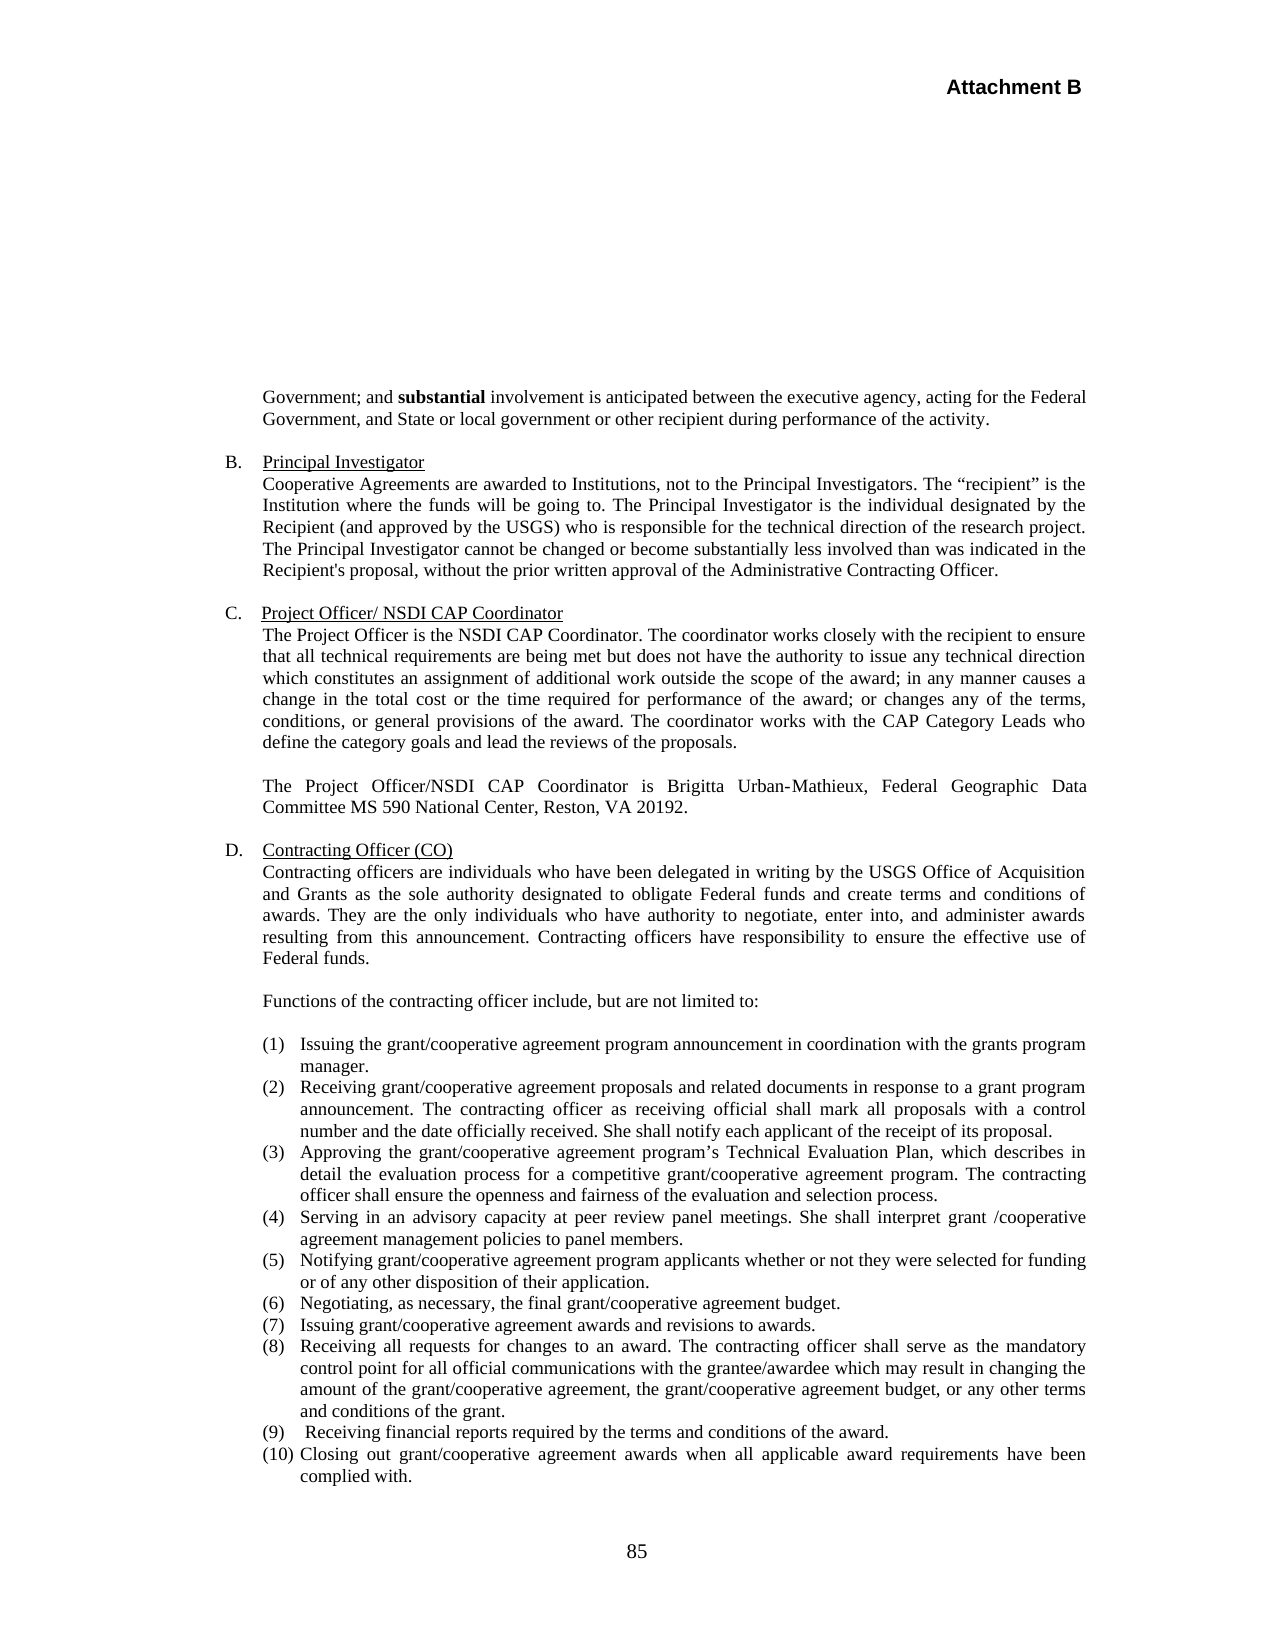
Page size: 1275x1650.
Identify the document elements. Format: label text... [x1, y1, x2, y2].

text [225, 386, 1087, 429]
text Functions of the contracting officer include, but are not limited to: [262, 990, 1087, 1012]
text The Project Officer is the NSDI CAP Coordinator. The coordinator works closely with the recipient to ensure that all technical requirements are being met but does not have the authority to issue any technical direction which constitutes an assignment of additional work outside the scope of the award; in any manner causes a change in the total cost or the time required for performance of the award; or changes any of the terms, conditions, or general provisions of the award. The coordinator works with the CAP Category Leads who define the category goals and lead the reviews of the proposals. [262, 624, 1087, 753]
text (3) Approving the grant/cooperative agreement program’s Technical Evaluation Plan, which describes in detail the evaluation process for a competitive grant/cooperative agreement program. The contracting officer shall ensure the openness and fairness of the evaluation and selection process. [262, 1141, 1087, 1206]
text The Project Officer/NSDI CAP Coordinator is Brigitta Urban-Mathieux, Federal Geographic Data Committee MS 590 National Center, Reston, VA 20192. [262, 774, 1087, 818]
text (8) Receiving all requests for changes to an award. The contracting officer shall serve as the mandatory control point for all official communications with the grantee/awardee which may result in changing the amount of the grant/cooperative agreement, the grant/cooperative agreement budget, or any other terms and conditions of the grant. [262, 1335, 1087, 1421]
text Cooperative Agreements are awarded to Institutions, not to the Principal Investigators. The “recipient” is the Institution where the funds will be going to. The Principal Investigator is the individual designated by the Recipient (and approved by the USGS) who is responsible for the technical direction of the research project. The Principal Investigator cannot be changed or become substantially less involved than was indicated in the Recipient's proposal, without the prior written approval of the Administrative Contracting Officer. [262, 473, 1087, 581]
text (7) Issuing grant/cooperative agreement awards and revisions to awards. [262, 1314, 1087, 1335]
text (4) Serving in an advisory capacity at peer review panel meetings. She shall interpret grant /cooperative agreement management policies to panel members. [262, 1206, 1087, 1249]
text (1) Issuing the grant/cooperative agreement program announcement in coordination with the grants program manager. [262, 1033, 1087, 1076]
text (9) Receiving financial reports required by the terms and conditions of the award. [262, 1421, 1087, 1443]
text (10) Closing out grant/cooperative agreement awards when all applicable award requirements have been complied with. [262, 1443, 1087, 1486]
text D. Contracting Officer (CO) [225, 839, 1087, 861]
text (6) Negotiating, as necessary, the final grant/cooperative agreement budget. [262, 1292, 1087, 1314]
text (5) Notifying grant/cooperative agreement program applicants whether or not they were selected for funding or of any other disposition of their application. [262, 1249, 1087, 1292]
text (2) Receiving grant/cooperative agreement proposals and related documents in response to a grant program announcement. The contracting officer as receiving official shall mark all proposals with a control number and the date officially received. She shall notify each applicant of the receipt of its proposal. [262, 1076, 1087, 1141]
text Contracting officers are individuals who have been delegated in writing by the USGS Office of Acquisition and Grants as the sole authority designated to obligate Federal funds and create terms and conditions of awards. They are the only individuals who have authority to negotiate, enter into, and administer awards resulting from this announcement. Contracting officers have responsibility to ensure the effective use of Federal funds. [262, 861, 1087, 969]
text C. Project Officer/ NSDI CAP Coordinator [225, 602, 1087, 624]
text B. Principal Investigator [225, 451, 1087, 473]
